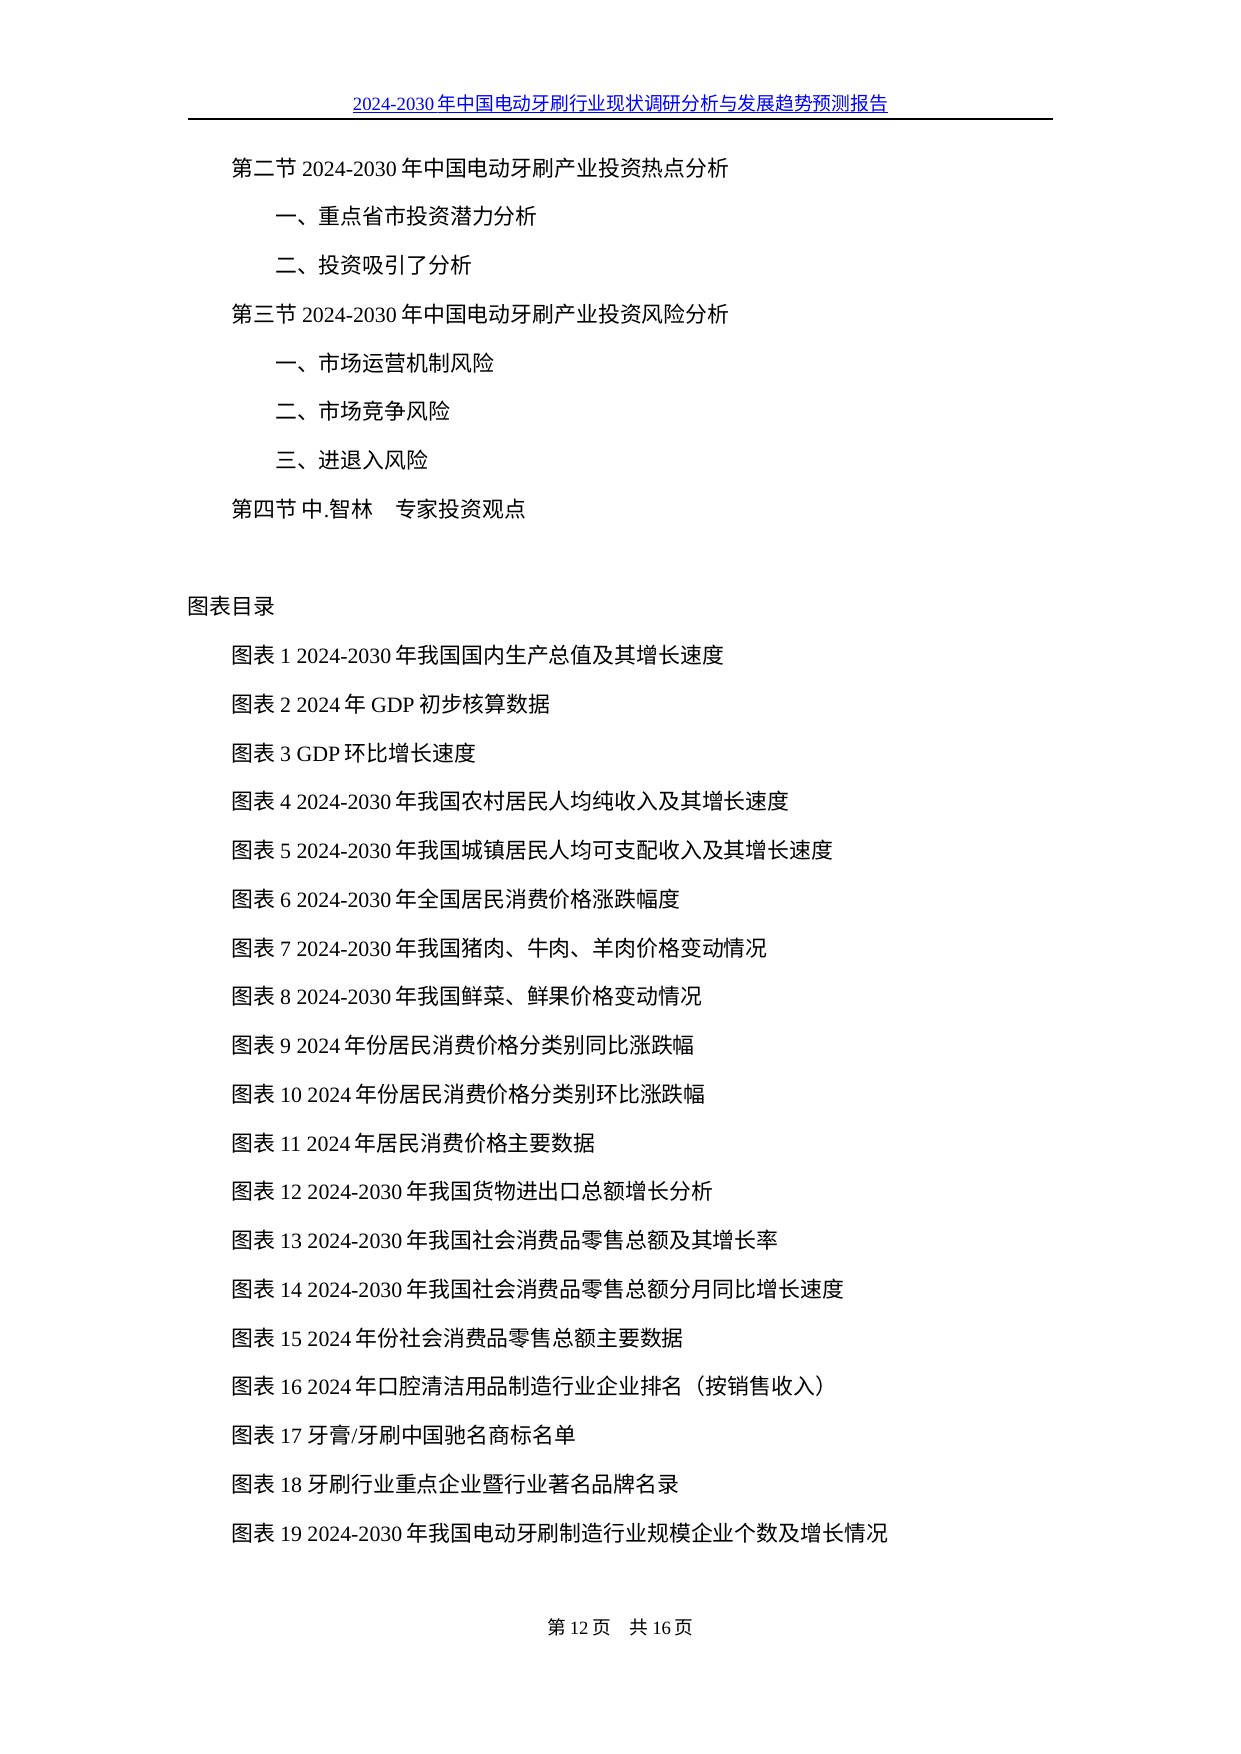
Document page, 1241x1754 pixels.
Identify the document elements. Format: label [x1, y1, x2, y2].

text [187, 150, 1053, 1548]
